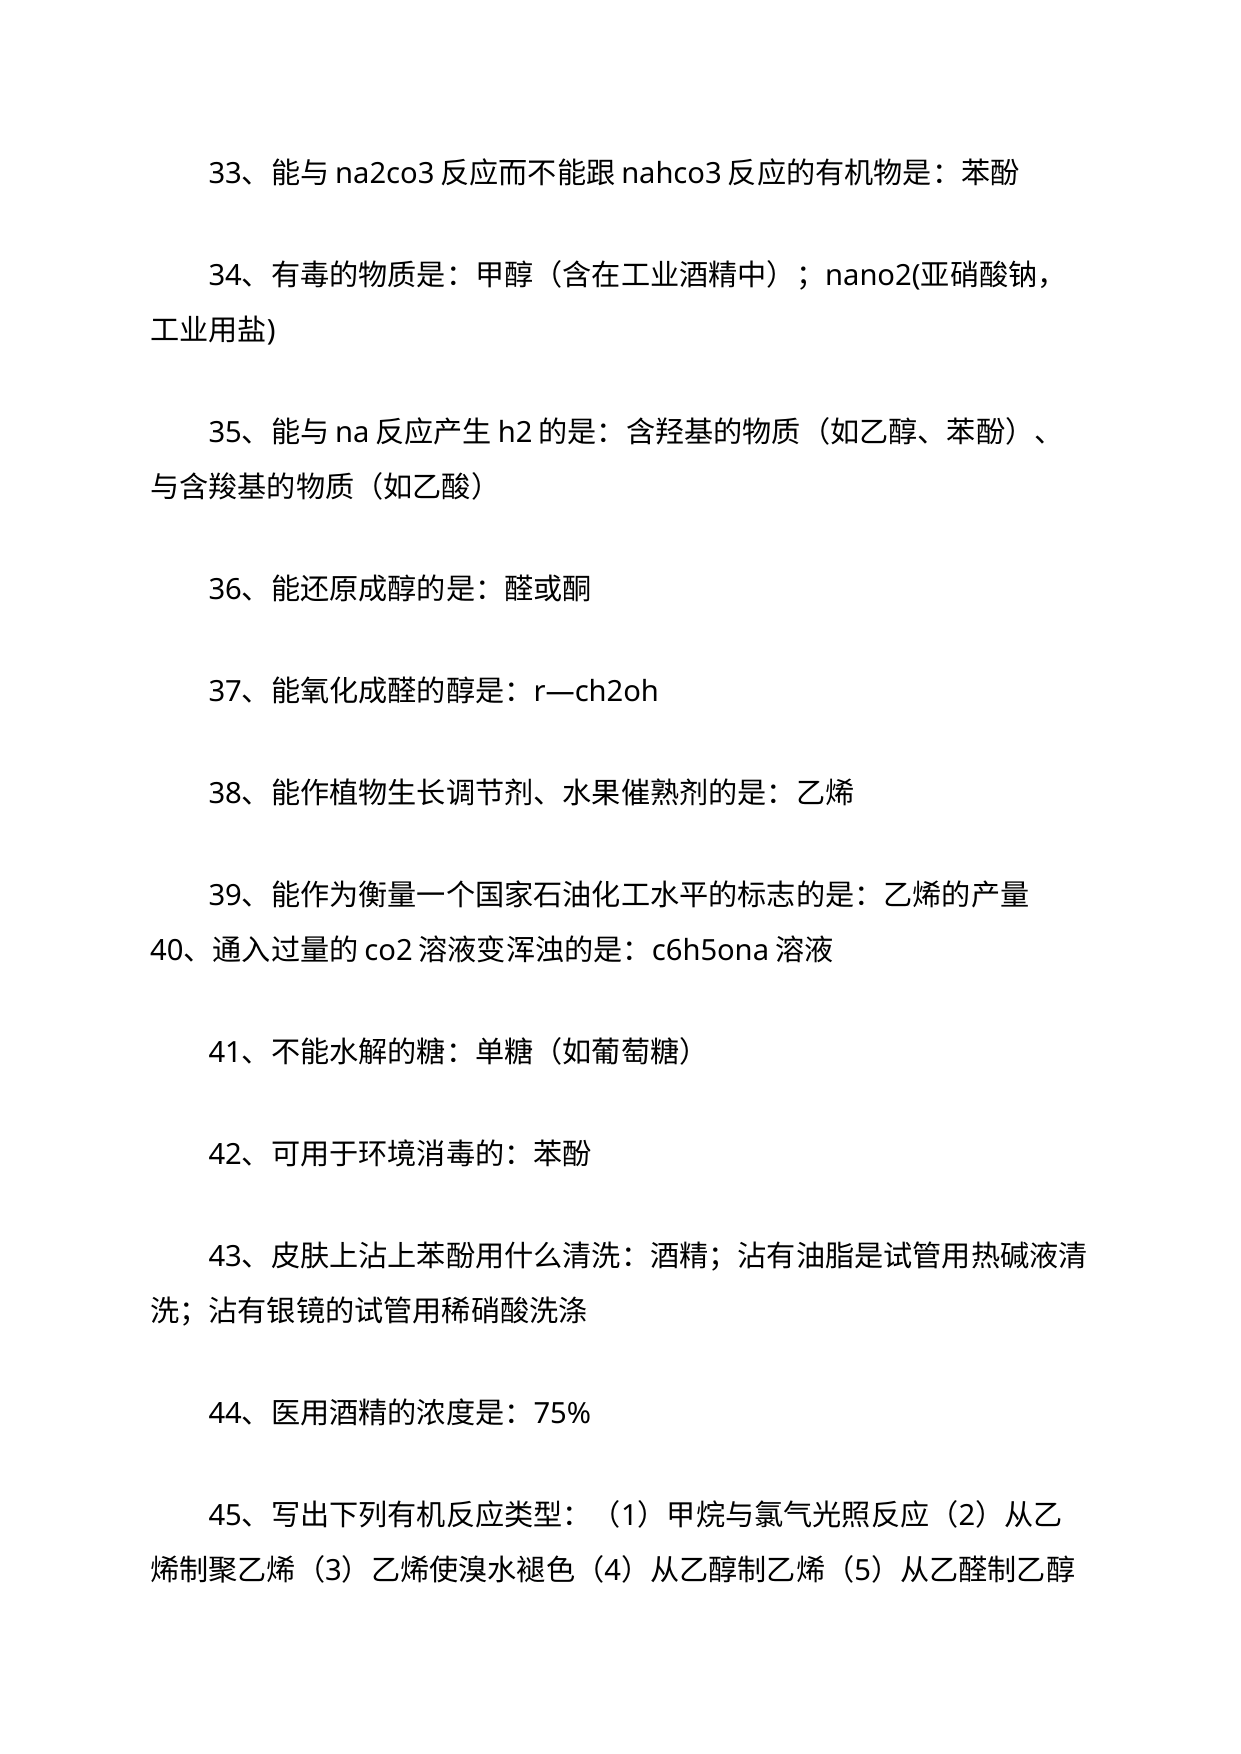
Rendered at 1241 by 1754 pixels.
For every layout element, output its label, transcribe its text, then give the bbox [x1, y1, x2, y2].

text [150, 1491, 1090, 1589]
text 36、能还原成醇的是：醛或酮 [150, 566, 1090, 608]
text 34、有毒的物质是：甲醇（含在工业酒精中）；nano2(亚硝酸钠，工业用盐) [150, 252, 1090, 349]
text 33、能与na2co3反应而不能跟nahco3反应的有机物是：苯酚 [150, 150, 1090, 192]
text 38、能作植物生长调节剂、水果催熟剂的是：乙烯 [150, 770, 1090, 812]
text 37、能氧化成醛的醇是：r—ch2oh [150, 668, 1090, 710]
text 35、能与na反应产生h2的是：含羟基的物质（如乙醇、苯酚）、与含羧基的物质（如乙酸） [150, 409, 1090, 506]
text 43、皮肤上沾上苯酚用什么清洗：酒精；沾有油脂是试管用热碱液清洗；沾有银镜的试管用稀硝酸洗涤 [150, 1233, 1090, 1330]
text 39、能作为衡量一个国家石油化工水平的标志的是：乙烯的产量 40、通入过量的co2溶液变浑浊的是：c6h5ona溶液 [150, 872, 1090, 969]
text 44、医用酒精的浓度是：75% [150, 1389, 1090, 1432]
text 41、不能水解的糖：单糖（如葡萄糖） [150, 1029, 1090, 1071]
text 42、可用于环境消毒的：苯酚 [150, 1131, 1090, 1173]
